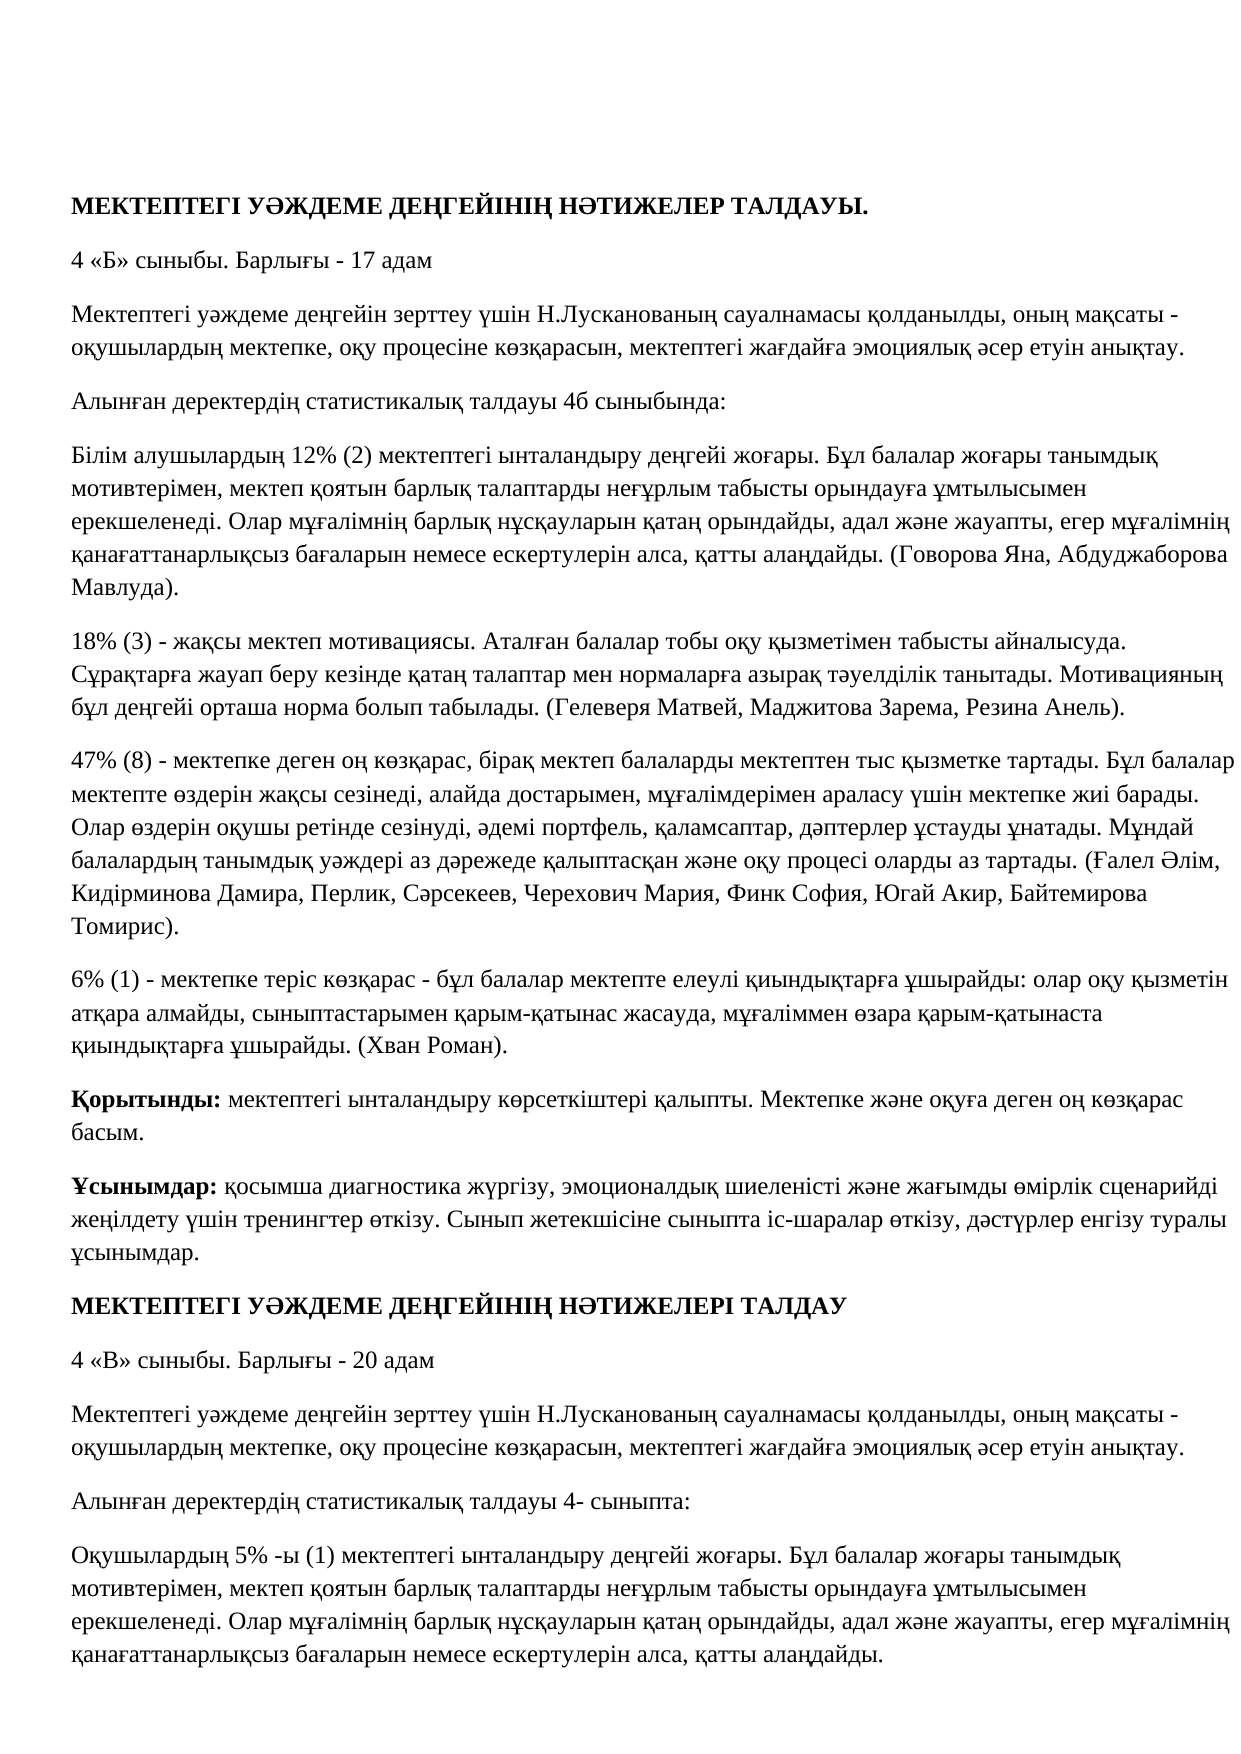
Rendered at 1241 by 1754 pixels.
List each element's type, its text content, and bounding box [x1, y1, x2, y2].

text Алынған деректердің статистикалық талдауы 4б сыныбында: [71, 386, 1240, 415]
text 18% (3) - жақсы мектеп мотивациясы. Аталған балалар тобы оқу қызметімен табысты айналысуда. Сұрақтарға жауап беру кезінде қатаң талаптар мен нормаларға азырақ тәуелділік танытады. Мотивацияның бұл деңгейі орташа норма болып табылады. (Гелеверя Матвей, Маджитова Зарема, Резина Анель). [71, 626, 1240, 721]
text 4 «Б» сыныбы. Барлығы - 17 адам [71, 245, 1240, 274]
text Мектептегі уәждеме деңгейін зерттеу үшін Н.Лусканованың сауалнамасы қолданылды, оның мақсаты - оқушылардың мектепке, оқу процесіне көзқарасын, мектептегі жағдайға эмоциялық әсер етуін анықтау. [71, 1399, 1240, 1461]
text Білім алушылардың 12% (2) мектептегі ынталандыру деңгейі жоғары. Бұл балалар жоғары танымдық мотивтерімен, мектеп қоятын барлық талаптарды неғұрлым табысты орындауға ұмтылысымен ерекшеленеді. Олар мұғалімнің барлық нұсқауларын қатаң орындайды, адал және жауапты, егер мұғалімнің қанағаттанарлықсыз бағаларын немесе ескертулерін алса, қатты алаңдайды. (Говорова Яна, Абдуджаборова Мавлуда). [71, 440, 1240, 601]
text МЕКТЕПТЕГІ УӘЖДЕМЕ ДЕҢГЕЙІНІҢ НӘТИЖЕЛЕР ТАЛДАУЫ. [71, 191, 1240, 220]
text 4 «В» сыныбы. Барлығы - 20 адам [71, 1345, 1240, 1374]
text Қорытынды: мектептегі ынталандыру көрсеткіштері қалыпты. Мектепке және оқуға деген оң көзқарас басым. [71, 1084, 1240, 1146]
text 47% (8) - мектепке деген оң көзқарас, бірақ мектеп балаларды мектептен тыс қызметке тартады. Бұл балалар мектепте өздерін жақсы сезінеді, алайда достарымен, мұғалімдерімен араласу үшін мектепке жиі барады. Олар өздерін оқушы ретінде сезінуді, әдемі портфель, қаламсаптар, дәптерлер ұстауды ұнатады. Мұндай балалардың танымдық уәждері аз дәрежеде қалыптасқан және оқу процесі оларды аз тартады. (Ғалел Әлім, Кидірминова Дамира, Перлик, Сәрсекеев, Черехович Мария, Финк София, Югай Акир, Байтемирова Томирис). [71, 746, 1240, 939]
text МЕКТЕПТЕГІ УӘЖДЕМЕ ДЕҢГЕЙІНІҢ НӘТИЖЕЛЕРІ ТАЛДАУ [71, 1291, 1240, 1320]
text Мектептегі уәждеме деңгейін зерттеу үшін Н.Лусканованың сауалнамасы қолданылды, оның мақсаты - оқушылардың мектепке, оқу процесіне көзқарасын, мектептегі жағдайға эмоциялық әсер етуін анықтау. [71, 299, 1240, 361]
text Ұсынымдар: қосымша диагностика жүргізу, эмоционалдық шиеленісті және жағымды өмірлік сценарийді жеңілдету үшін тренингтер өткізу. Сынып жетекшісіне сыныпта іс-шаралар өткізу, дәстүрлер енгізу туралы ұсынымдар. [71, 1171, 1240, 1266]
text 6% (1) - мектепке теріс көзқарас - бұл балалар мектепте елеулі қиындықтарға ұшырайды: олар оқу қызметін атқара алмайды, сыныптастарымен қарым-қатынас жасауда, мұғаліммен өзара қарым-қатынаста қиындықтарға ұшырайды. (Хван Роман). [71, 964, 1240, 1059]
text Алынған деректердің статистикалық талдауы 4- сыныпта: [71, 1486, 1240, 1514]
text Оқушылардың 5% -ы (1) мектептегі ынталандыру деңгейі жоғары. Бұл балалар жоғары танымдық мотивтерімен, мектеп қоятын барлық талаптарды неғұрлым табысты орындауға ұмтылысымен ерекшеленеді. Олар мұғалімнің барлық нұсқауларын қатаң орындайды, адал және жауапты, егер мұғалімнің қанағаттанарлықсыз бағаларын немесе ескертулерін алса, қатты алаңдайды. [71, 1540, 1240, 1667]
